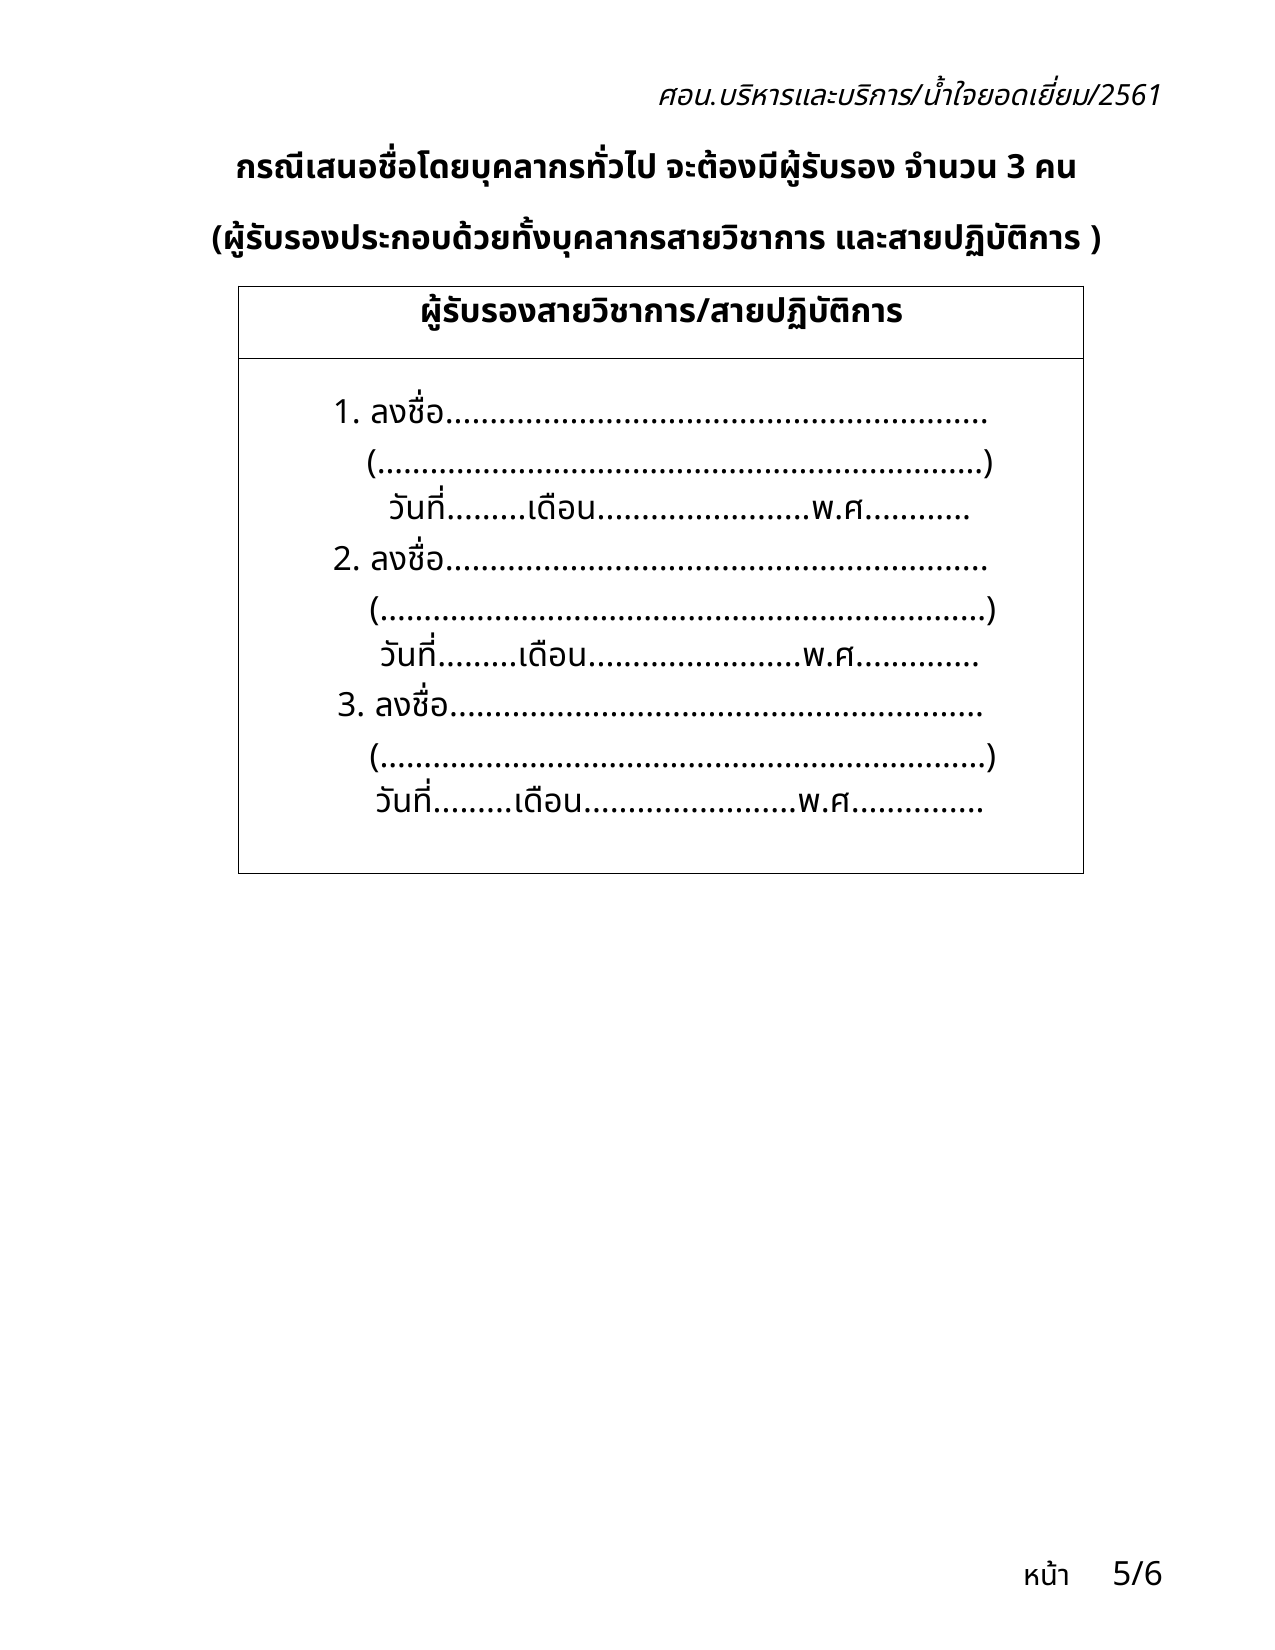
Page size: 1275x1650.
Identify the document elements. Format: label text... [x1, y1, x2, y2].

table_cell ลงชื่อ............................................................. (…………..…………………………………….…………) วันที่.........เดือน........................พ.ศ............ ลงชื่อ............................................................. (…………..……………………………………….………) วันที่.........เดือน........................พ.ศ.............. ลงชื่อ............................................................ (…………..………………………………………….……) วันที่.........เดือน........................พ.ศ............... [239, 359, 1083, 873]
table_header ผู้รับรองสายวิชาการ/สายปฏิบัติการ [239, 287, 1083, 358]
text กรณีเสนอชื่อโดยบุคลากรทั่วไป จะต้องมีผู้รับรอง จำนวน 3 คน [150, 143, 1162, 193]
text (ผู้รับรองประกอบด้วยทั้งบุคลากรสายวิชาการ และสายปฏิบัติการ ) [150, 214, 1162, 265]
